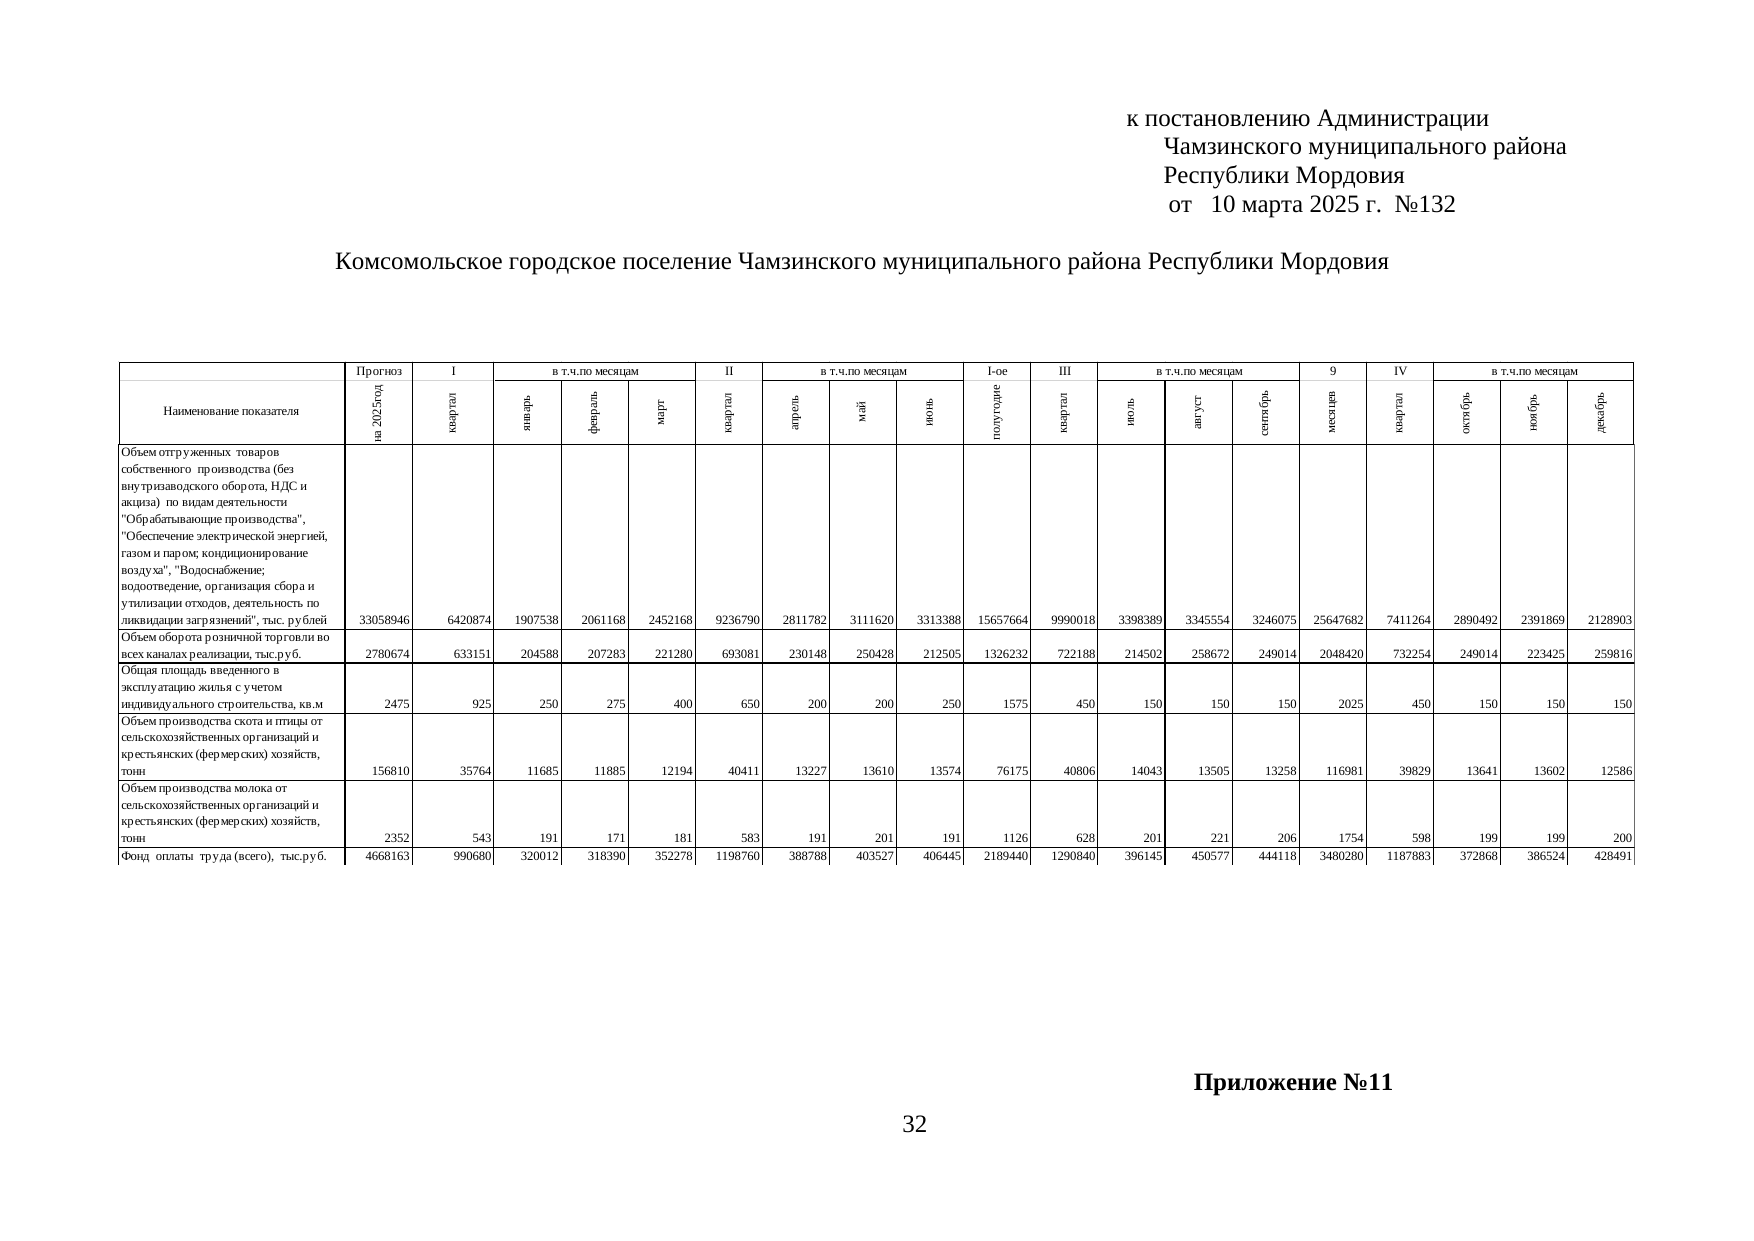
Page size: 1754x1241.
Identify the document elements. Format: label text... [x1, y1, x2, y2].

text Приложение №11 [88, 1067, 1636, 1096]
text от 10 марта 2025 г. №132 [88, 189, 1636, 218]
text к постановлению Администрации [88, 103, 1636, 131]
text Комсомольское городское поселение Чамзинского муниципального района Республики Мордовия [88, 246, 1636, 275]
text Чамзинского муниципального района [88, 131, 1636, 160]
text Республики Мордовия [88, 160, 1636, 189]
